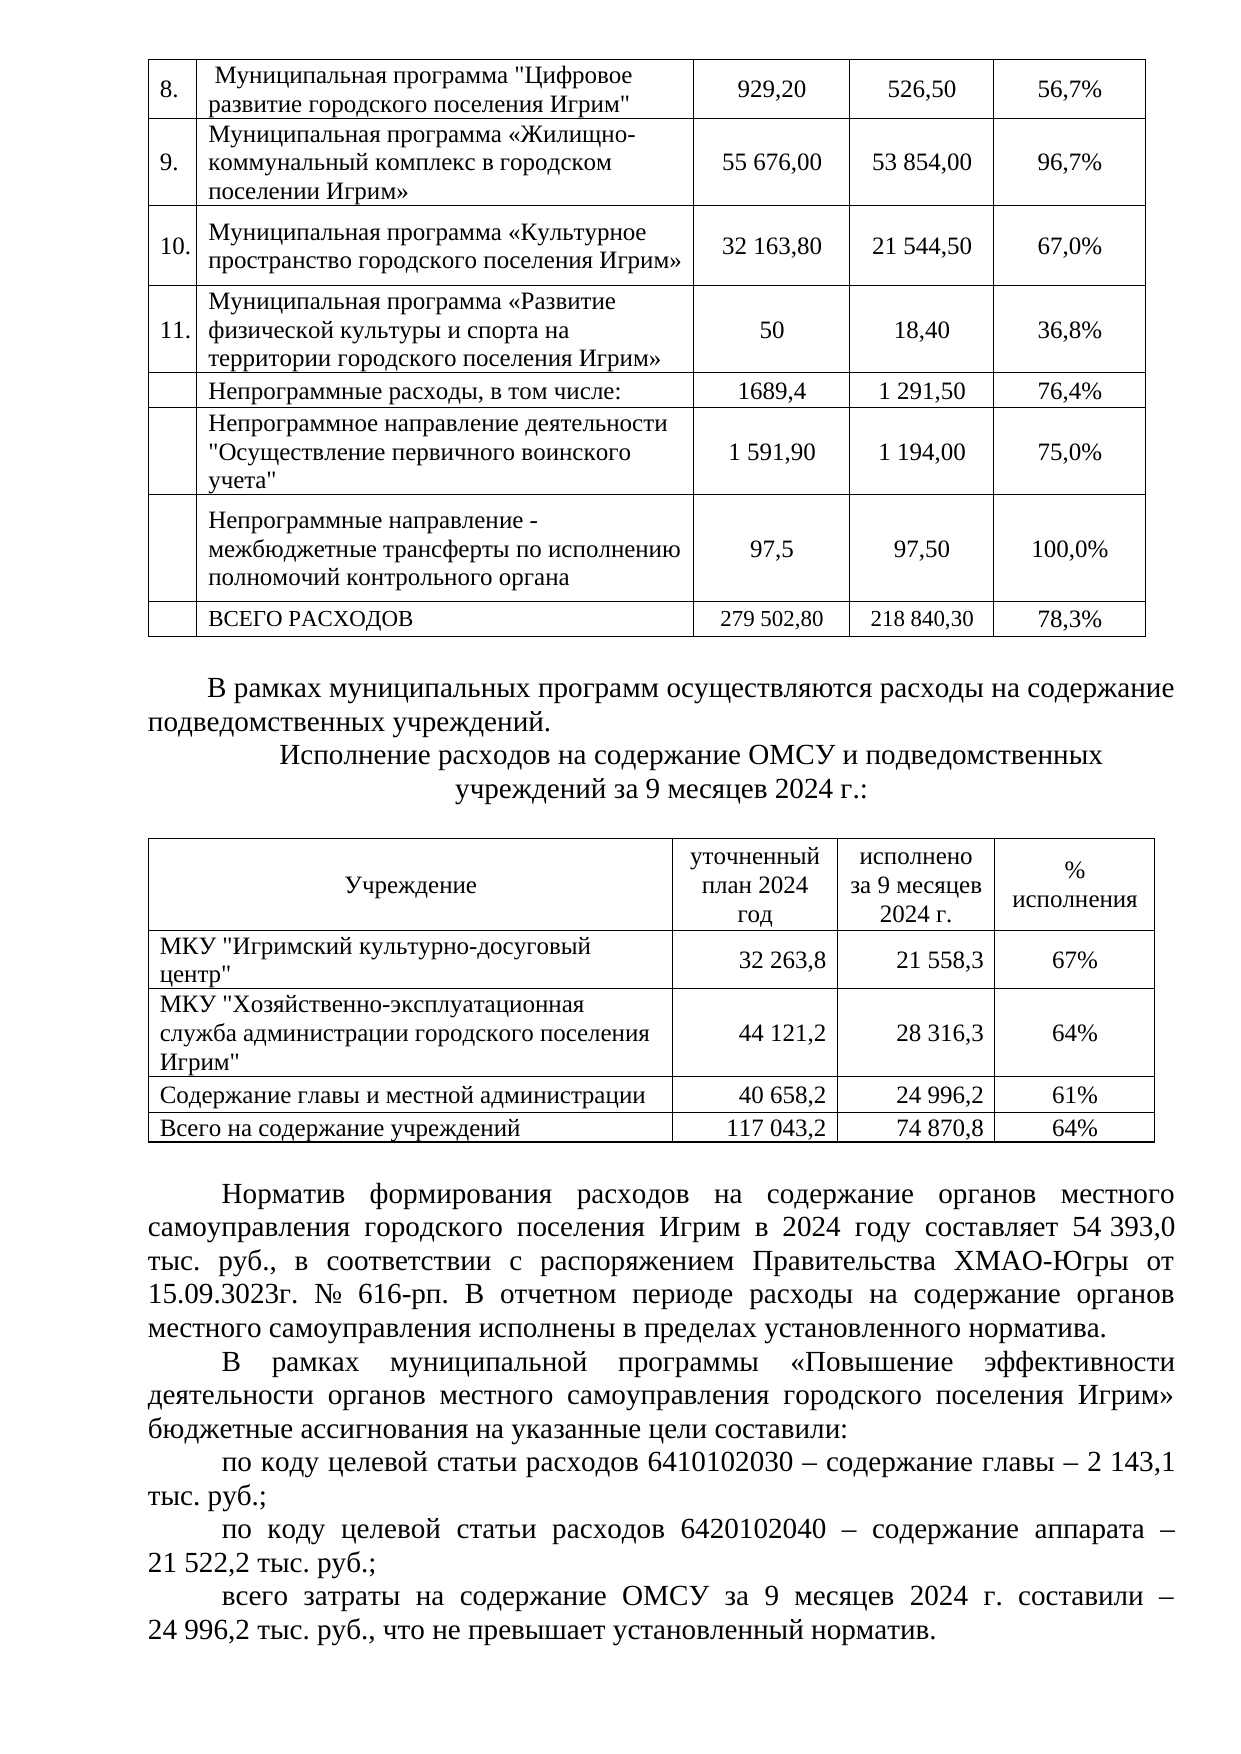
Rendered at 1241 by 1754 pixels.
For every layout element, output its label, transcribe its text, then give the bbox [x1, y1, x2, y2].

text В рамках муниципальной программы «Повышение эффективности деятельности органов местного самоуправления городского поселения Игрим» бюджетные ассигнования на указанные цели составили: [148, 1344, 1175, 1444]
table_cell [149, 119, 196, 205]
table_cell МКУ "Хозяйственно-эксплуатационная служба администрации городского поселения Игрим" [149, 989, 672, 1076]
table_cell 67% [995, 931, 1154, 988]
table_cell 44 121,2 [673, 989, 837, 1076]
table_cell [149, 206, 196, 285]
table_cell [149, 60, 196, 118]
table_cell 50 [694, 286, 849, 372]
table_cell 218 840,30 [850, 602, 993, 636]
table_cell 117 043,2 [673, 1113, 837, 1141]
table_cell 97,50 [850, 495, 993, 601]
table_cell 279 502,80 [694, 602, 849, 636]
table_cell 74 870,8 [838, 1113, 994, 1141]
table_cell 67,0% [994, 206, 1145, 285]
table_cell 18,40 [850, 286, 993, 372]
table_cell Непрограммные направление - межбюджетные трансферты по исполнению полномочий контрольного органа [197, 495, 693, 601]
table_header % исполнения [995, 839, 1154, 930]
table_cell 75,0% [994, 408, 1145, 494]
table_cell 78,3% [994, 602, 1145, 636]
text по коду целевой статьи расходов 6410102030 – содержание главы – 2 143,1 тыс. руб.; [148, 1444, 1175, 1511]
table_cell 61% [995, 1077, 1154, 1112]
table_cell 32 263,8 [673, 931, 837, 988]
table_cell 56,7% [994, 60, 1145, 118]
table_cell Всего на содержание учреждений [149, 1113, 672, 1141]
table_cell 21 558,3 [838, 931, 994, 988]
table_cell МКУ "Игримский культурно-досуговый центр" [149, 931, 672, 988]
table_cell 64% [995, 1113, 1154, 1141]
table_cell 24 996,2 [838, 1077, 994, 1112]
table_cell [149, 286, 196, 372]
table_cell 21 544,50 [850, 206, 993, 285]
table_cell 1689,4 [694, 373, 849, 407]
text Норматив формирования расходов на содержание органов местного самоуправления городского поселения Игрим в 2024 году составляет 54 393,0 тыс. руб., в соответствии с распоряжением Правительства ХМАО-Югры от 15.09.3023г. № 616-рп. В отчетном периоде расходы на содержание органов местного самоуправления исполнены в пределах установленного норматива. [148, 1176, 1175, 1344]
table_cell 36,8% [994, 286, 1145, 372]
table_header исполнено за 9 месяцев 2024 г. [838, 839, 994, 930]
table_cell 40 658,2 [673, 1077, 837, 1112]
table_cell Муниципальная программа "Цифровое развитие городского поселения Игрим" [197, 60, 693, 118]
table_cell 1 194,00 [850, 408, 993, 494]
text всего затраты на содержание ОМСУ за 9 месяцев 2024 г. составили – 24 996,2 тыс. руб., что не превышает установленный норматив. [148, 1578, 1175, 1646]
table_cell [149, 602, 196, 636]
table_cell 55 676,00 [694, 119, 849, 205]
table_cell 96,7% [994, 119, 1145, 205]
table_cell [149, 495, 196, 601]
table_cell 929,20 [694, 60, 849, 118]
table_cell 1 591,90 [694, 408, 849, 494]
table_cell Содержание главы и местной администрации [149, 1077, 672, 1112]
text Исполнение расходов на содержание ОМСУ и подведомственных учреждений за 9 месяцев 2024 г.: [148, 737, 1175, 804]
table_cell 53 854,00 [850, 119, 993, 205]
table_header уточненный план 2024 год [673, 839, 837, 930]
table_cell Непрограммное направление деятельности "Осуществление первичного воинского учета" [197, 408, 693, 494]
table_cell 28 316,3 [838, 989, 994, 1076]
table_cell 76,4% [994, 373, 1145, 407]
table_cell 100,0% [994, 495, 1145, 601]
table_header Учреждение [149, 839, 672, 930]
table_cell Непрограммные расходы, в том числе: [197, 373, 693, 407]
table_cell 526,50 [850, 60, 993, 118]
table_cell Муниципальная программа «Жилищно-коммунальный комплекс в городском поселении Игрим» [197, 119, 693, 205]
table_cell Муниципальная программа «Культурное пространство городского поселения Игрим» [197, 206, 693, 285]
table_cell [149, 373, 196, 407]
table_cell ВСЕГО РАСХОДОВ [197, 602, 693, 636]
table_cell [149, 408, 196, 494]
text по коду целевой статьи расходов 6420102040 – содержание аппарата – 21 522,2 тыс. руб.; [148, 1511, 1175, 1578]
table_cell 64% [995, 989, 1154, 1076]
text В рамках муниципальных программ осуществляются расходы на содержание подведомственных учреждений. [148, 670, 1175, 737]
table_cell 97,5 [694, 495, 849, 601]
table_cell Муниципальная программа «Развитие физической культуры и спорта на территории городского поселения Игрим» [197, 286, 693, 372]
table_cell 1 291,50 [850, 373, 993, 407]
table_cell 32 163,80 [694, 206, 849, 285]
